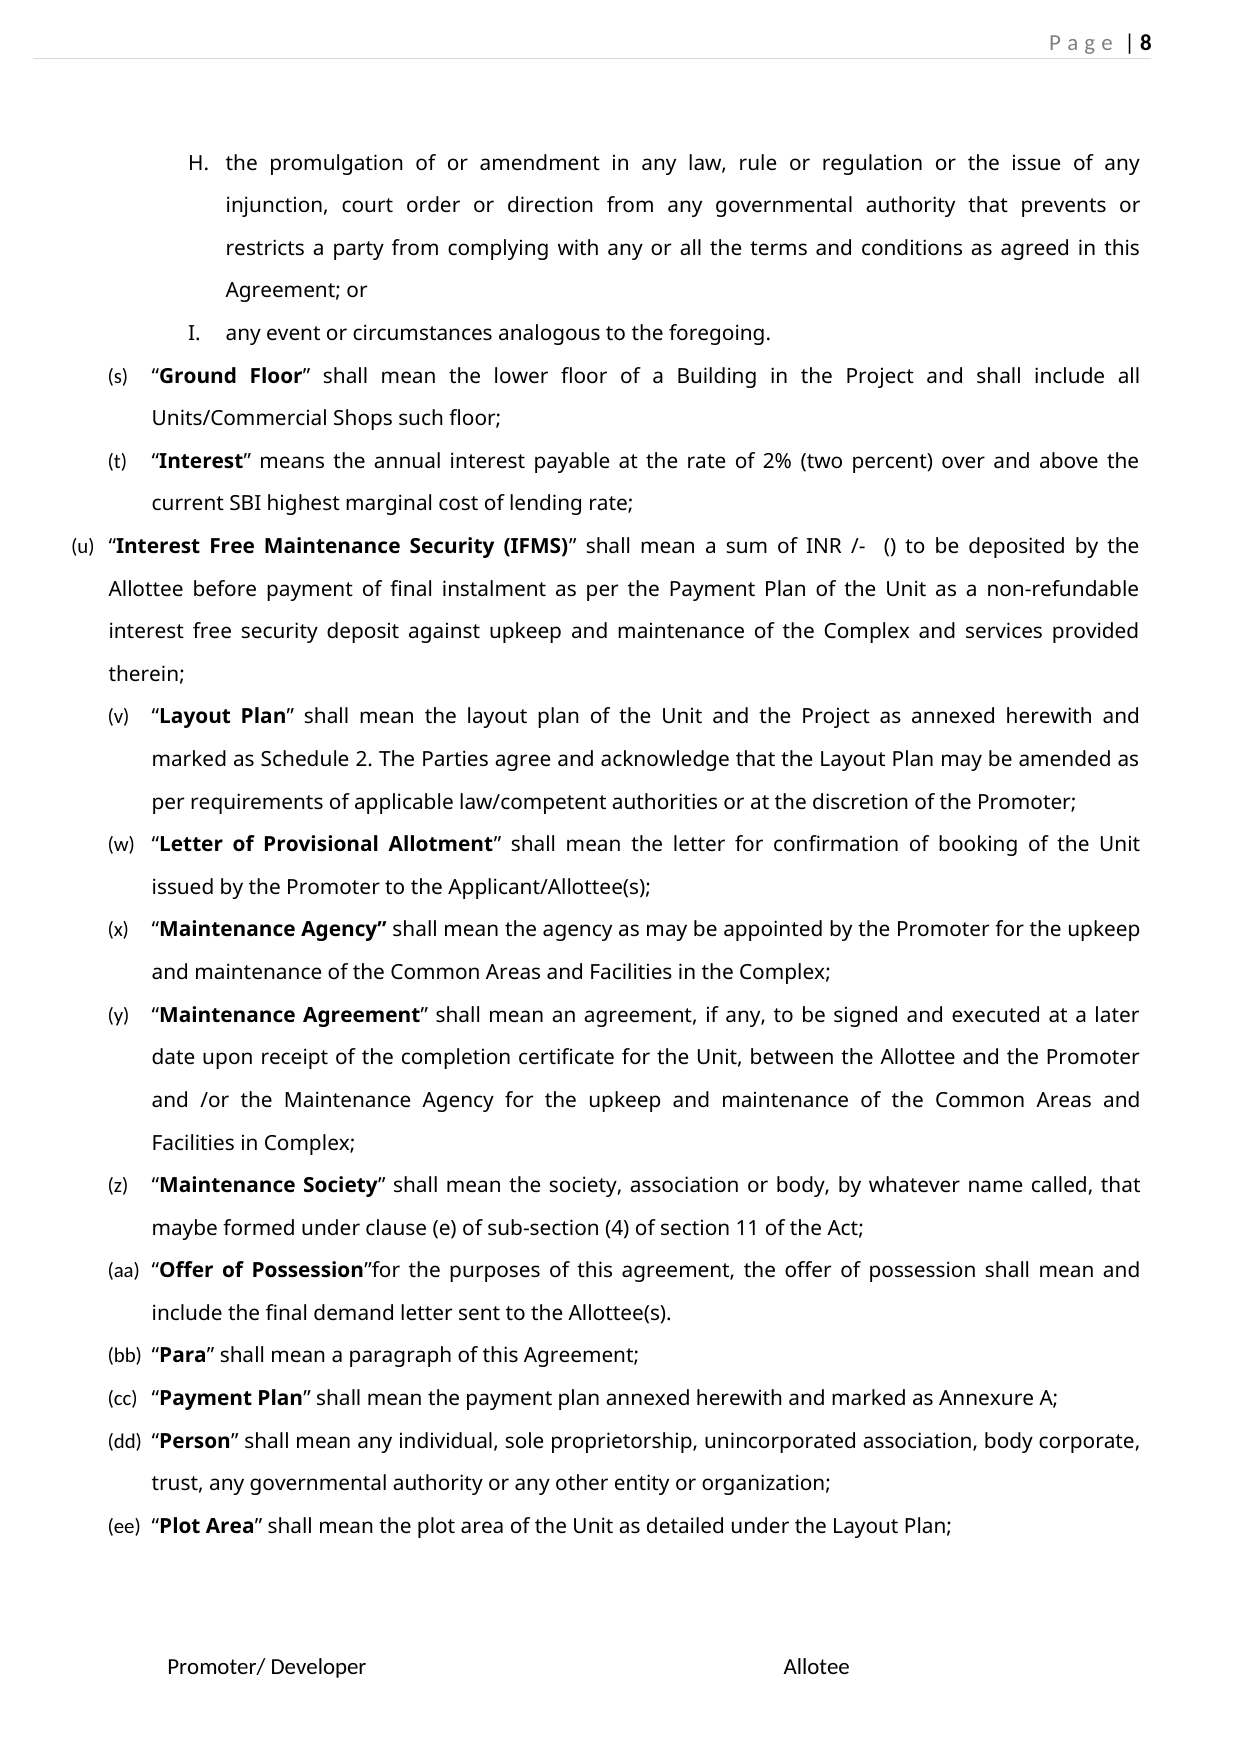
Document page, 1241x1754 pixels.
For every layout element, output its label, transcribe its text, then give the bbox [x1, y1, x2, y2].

list “Maintenance Agreement” shall mean an agreement, if any, to be signed and executed at a later date upon receipt of the completion certificate for the Unit, between the Allottee and the Promoter and /or the Maintenance Agency for the upkeep and maintenance of the Common Areas and Facilities in Complex; [107, 1000, 1141, 1156]
list “Maintenance Agency” shall mean the agency as may be appointed by the Promoter for the upkeep and maintenance of the Common Areas and Facilities in the Complex; [107, 914, 1141, 986]
list “Layout Plan” shall mean the layout plan of the Unit and the Project as annexed herewith and marked as Schedule 2. The Parties agree and acknowledge that the Layout Plan may be amended as per requirements of applicable law/competent authorities or at the discretion of the Promoter; [107, 702, 1141, 815]
list “Ground Floor” shall mean the lower floor of a Building in the Project and shall include all Units/Commercial Shops such floor; [107, 361, 1141, 432]
list “Interest Free Maintenance Security (IFMS)” shall mean a sum of INR /- () to be deposited by the Allottee before payment of final instalment as per the Payment Plan of the Unit as a non-refundable interest free security deposit against upkeep and maintenance of the Complex and services provided therein; [71, 531, 1141, 687]
list any event or circumstances analogous to the foregoing. [188, 318, 1141, 347]
list “Plot Area” shall mean the plot area of the Unit as detailed under the Layout Plan; [107, 1511, 1141, 1539]
list “Payment Plan” shall mean the payment plan annexed herewith and marked as Annexure A; [107, 1383, 1141, 1412]
list “Offer of Possession”for the purposes of this agreement, the offer of possession shall mean and include the final demand letter sent to the Allottee(s). [107, 1255, 1141, 1326]
list “Para” shall mean a paragraph of this Agreement; [107, 1341, 1141, 1369]
list “Person” shall mean any individual, sole proprietorship, unincorporated association, body corporate, trust, any governmental authority or any other entity or organization; [107, 1426, 1141, 1497]
list the promulgation of or amendment in any law, rule or regulation or the issue of any injunction, court order or direction from any governmental authority that prevents or restricts a party from complying with any or all the terms and conditions as agreed in this Agreement; or [188, 148, 1141, 304]
list “Letter of Provisional Allotment” shall mean the letter for confirmation of booking of the Unit issued by the Promoter to the Applicant/Allottee(s); [107, 829, 1141, 900]
list “Interest” means the annual interest payable at the rate of 2% (two percent) over and above the current SBI highest marginal cost of lending rate; [107, 446, 1141, 517]
list “Maintenance Society” shall mean the society, association or body, by whatever name called, that maybe formed under clause (e) of sub-section (4) of section 11 of the Act; [107, 1170, 1141, 1241]
